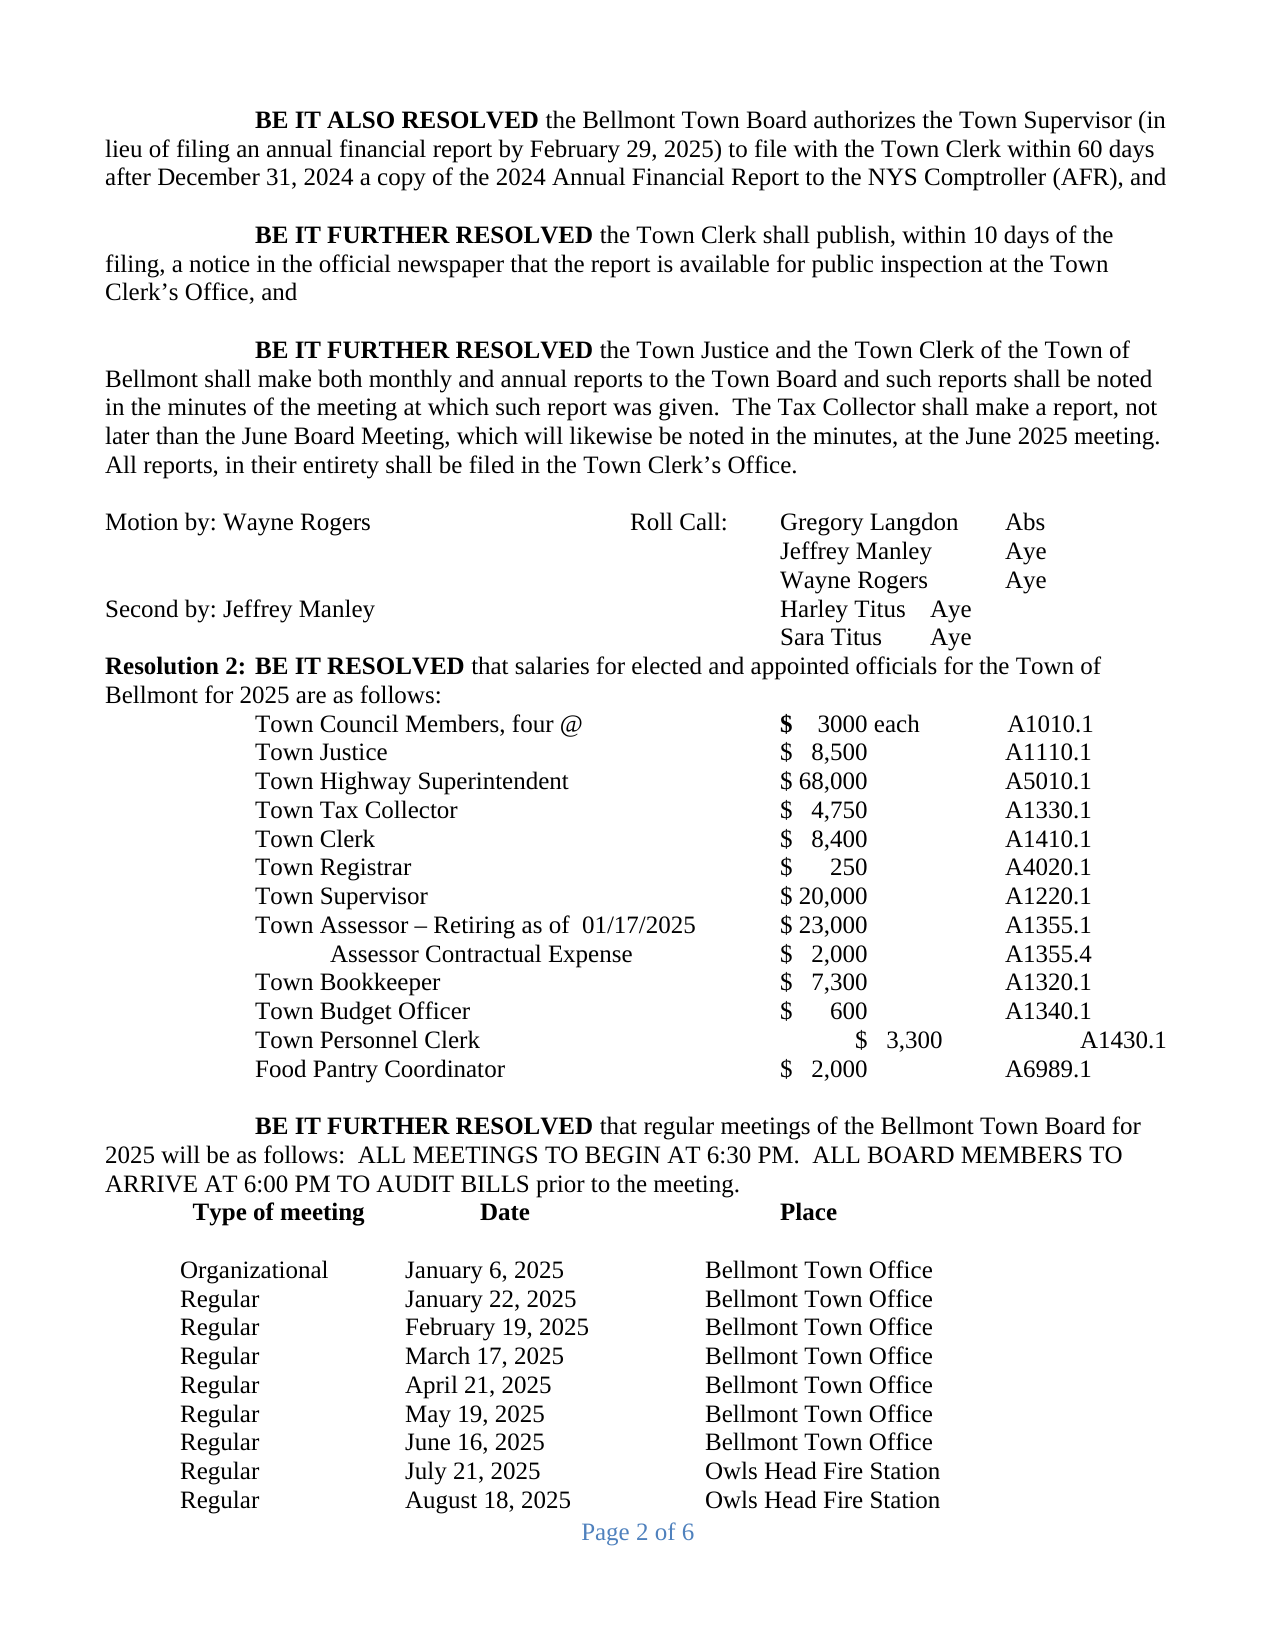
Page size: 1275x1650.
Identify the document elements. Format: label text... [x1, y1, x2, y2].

text BE IT FURTHER RESOLVED the Town Clerk shall publish, within 10 days of the filing, a notice in the official newspaper that the report is available for public inspection at the Town Clerk’s Office, and [105, 220, 1170, 306]
text Regular May 19, 2025 Bellmont Town Office [105, 1399, 1170, 1427]
text Organizational January 6, 2025 Bellmont Town Office [105, 1255, 1170, 1284]
text Town Supervisor $ 20,000 A1220.1 [105, 881, 1170, 910]
text Food Pantry Coordinator $ 2,000 A6989.1 [105, 1054, 1170, 1082]
text Regular January 22, 2025 Bellmont Town Office [105, 1284, 1170, 1312]
text Assessor Contractual Expense $ 2,000 A1355.4 [105, 939, 1170, 967]
text Town Assessor – Retiring as of 01/17/2025 $ 23,000 A1355.1 [105, 910, 1170, 939]
text Regular April 21, 2025 Bellmont Town Office [105, 1370, 1170, 1399]
text BE IT ALSO RESOLVED the Bellmont Town Board authorizes the Town Supervisor (in lieu of filing an annual financial report by February 29, 2025) to file with the Town Clerk within 60 days after December 31, 2024 a copy of the 2024 Annual Financial Report to the NYS Comptroller (AFR), and [105, 105, 1170, 191]
text Town Council Members, four @ $ 3000 each A1010.1 [105, 709, 1170, 737]
text Town Tax Collector $ 4,750 A1330.1 [105, 795, 1170, 824]
text Town Clerk $ 8,400 A1410.1 [105, 824, 1170, 852]
text Second by: Jeffrey Manley Harley Titus Aye Sara Titus Aye [105, 594, 1170, 651]
text Regular March 17, 2025 Bellmont Town Office [105, 1341, 1170, 1370]
text Regular August 18, 2025 Owls Head Fire Station [105, 1485, 1170, 1514]
text Town Personnel Clerk $ 3,300 A1430.1 [105, 1025, 1170, 1054]
text Town Registrar $ 250 A4020.1 [105, 852, 1170, 881]
text Town Budget Officer $ 600 A1340.1 [105, 996, 1170, 1025]
text Town Bookkeeper $ 7,300 A1320.1 [105, 967, 1170, 996]
text Regular June 16, 2025 Bellmont Town Office [105, 1427, 1170, 1456]
text Town Highway Superintendent $ 68,000 A5010.1 [105, 766, 1170, 795]
text Type of meeting Date Place [105, 1197, 1170, 1226]
text Regular July 21, 2025 Owls Head Fire Station [105, 1456, 1170, 1485]
text Motion by: Wayne Rogers Roll Call: Gregory Langdon Abs Jeffrey Manley Aye [105, 507, 1170, 565]
text Town Justice $ 8,500 A1110.1 [105, 737, 1170, 766]
text Resolution 2: BE IT RESOLVED that salaries for elected and appointed officials for the Town of Bellmont for 2025 are as follows: [105, 651, 1170, 709]
text Regular February 19, 2025 Bellmont Town Office [105, 1312, 1170, 1341]
text BE IT FURTHER RESOLVED the Town Justice and the Town Clerk of the Town of Bellmont shall make both monthly and annual reports to the Town Board and such reports shall be noted in the minutes of the meeting at which such report was given. The Tax Collector shall make a report, not later than the June Board Meeting, which will likewise be noted in the minutes, at the June 2025 meeting. All reports, in their entirety shall be filed in the Town Clerk’s Office. [105, 335, 1170, 479]
text Wayne Rogers Aye [105, 565, 1170, 594]
text BE IT FURTHER RESOLVED that regular meetings of the Bellmont Town Board for 2025 will be as follows: ALL MEETINGS TO BEGIN AT 6:30 PM. ALL BOARD MEMBERS TO ARRIVE AT 6:00 PM TO AUDIT BILLS prior to the meeting. [105, 1111, 1170, 1197]
